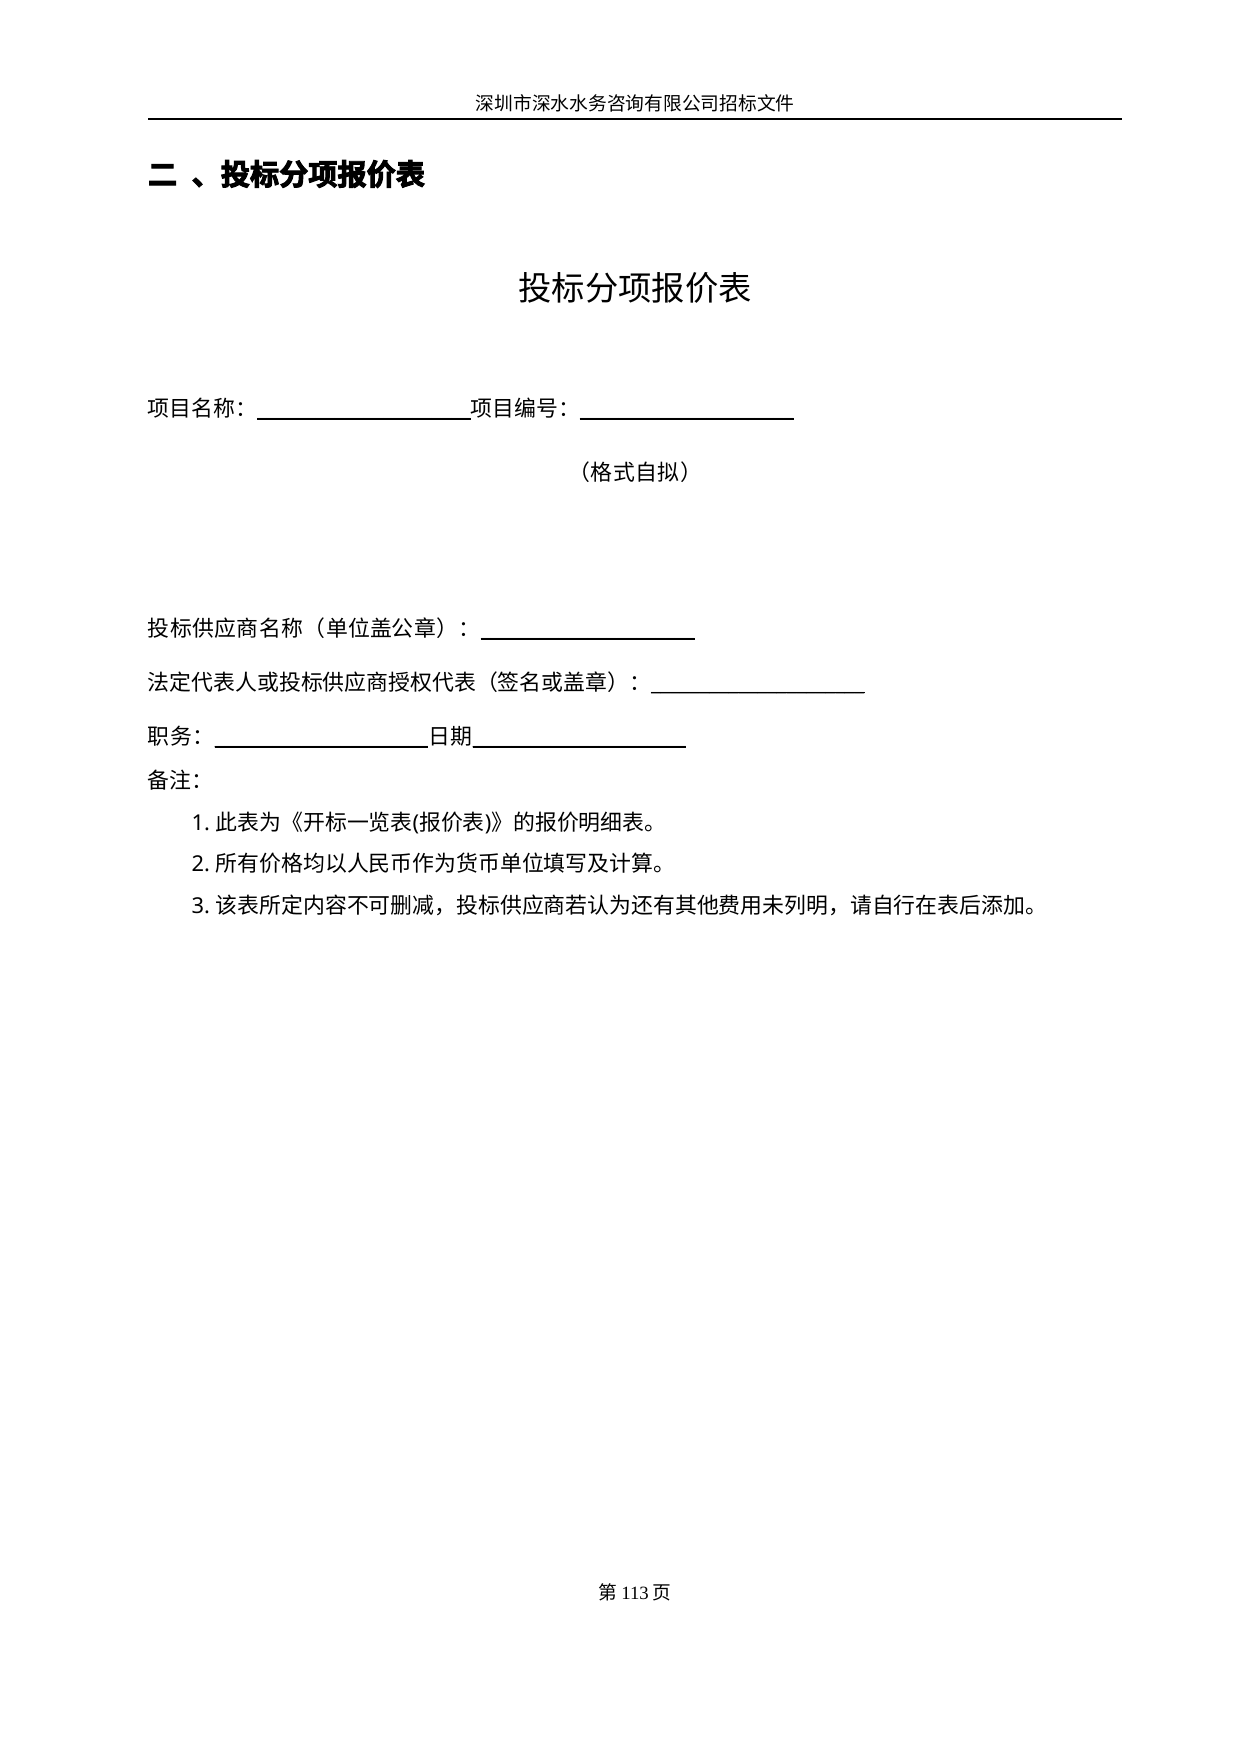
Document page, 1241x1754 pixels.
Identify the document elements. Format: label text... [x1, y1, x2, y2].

text 项目名称：______________________项目编号：______________________ [148, 391, 1122, 422]
subtitle 、投标分项报价表 [148, 156, 1122, 189]
text 投标分项报价表 [148, 238, 1122, 334]
text 法定代表人或投标供应商授权代表（签名或盖章）：______________________ [148, 647, 1122, 701]
text 3. 该表所定内容不可删减，投标供应商若认为还有其他费用未列明，请自行在表后添加。 [191, 880, 1122, 922]
text 投标供应商名称（单位盖公章）：______________________ [148, 594, 1122, 647]
text 2. 所有价格均以人民币作为货币单位填写及计算。 [191, 838, 1122, 880]
text 职务：______________________日期______________________ [148, 701, 1122, 755]
text 1. 此表为《开标一览表(报价表)》的报价明细表。 [191, 797, 1122, 838]
text 备注： [148, 755, 1122, 797]
text （格式自拟） [148, 438, 1122, 490]
